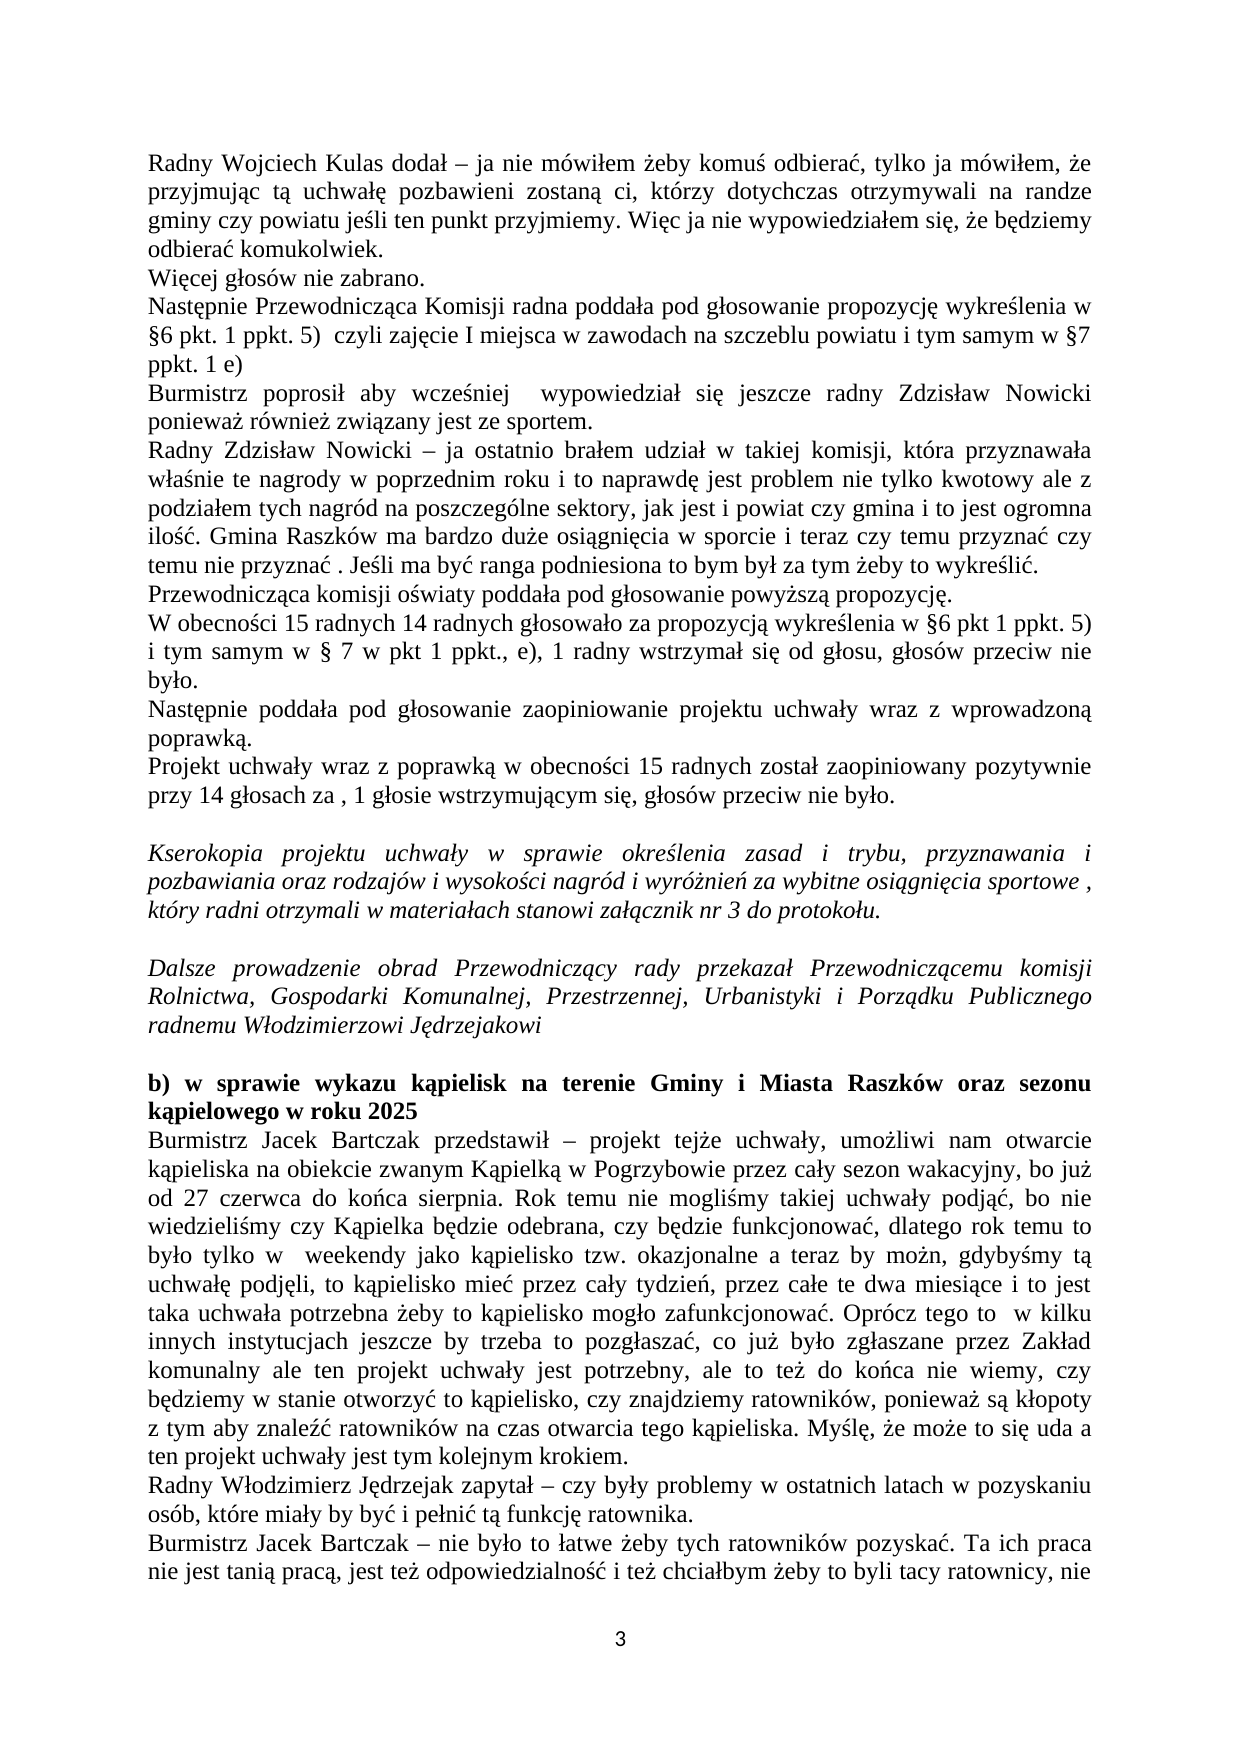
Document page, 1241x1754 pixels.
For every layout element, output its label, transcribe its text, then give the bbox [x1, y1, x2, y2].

text Kserokopia projektu uchwały w sprawie określenia zasad i trybu, przyznawania i pozbawiania oraz rodzajów i wysokości nagród i wyróżnień za wybitne osiągnięcia sportowe , który radni otrzymali w materiałach stanowi załącznik nr 3 do protokołu. [148, 838, 1093, 924]
text Przewodnicząca komisji oświaty poddała pod głosowanie powyższą propozycję. [148, 579, 1093, 608]
text Burmistrz Jacek Bartczak przedstawił – projekt tejże uchwały, umożliwi nam otwarcie kąpieliska na obiekcie zwanym Kąpielką w Pogrzybowie przez cały sezon wakacyjny, bo już od 27 czerwca do końca sierpnia. Rok temu nie mogliśmy takiej uchwały podjąć, bo nie wiedzieliśmy czy Kąpielka będzie odebrana, czy będzie funkcjonować, dlatego rok temu to było tylko w weekendy jako kąpielisko tzw. okazjonalne a teraz by możn, gdybyśmy tą uchwałę podjęli, to kąpielisko mieć przez cały tydzień, przez całe te dwa miesiące i to jest taka uchwała potrzebna żeby to kąpielisko mogło zafunkcjonować. Oprócz tego to w kilku innych instytucjach jeszcze by trzeba to pozgłaszać, co już było zgłaszane przez Zakład komunalny ale ten projekt uchwały jest potrzebny, ale to też do końca nie wiemy, czy będziemy w stanie otworzyć to kąpielisko, czy znajdziemy ratowników, ponieważ są kłopoty z tym aby znaleźć ratowników na czas otwarcia tego kąpieliska. Myślę, że może to się uda a ten projekt uchwały jest tym kolejnym krokiem. [148, 1125, 1093, 1470]
text Projekt uchwały wraz z poprawką w obecności 15 radnych został zaopiniowany pozytywnie przy 14 głosach za , 1 głosie wstrzymującym się, głosów przeciw nie było. [148, 751, 1093, 809]
text Następnie Przewodnicząca Komisji radna poddała pod głosowanie propozycję wykreślenia w §6 pkt. 1 ppkt. 5) czyli zajęcie I miejsca w zawodach na szczeblu powiatu i tym samym w §7 ppkt. 1 e) [148, 291, 1093, 378]
text Radny Zdzisław Nowicki – ja ostatnio brałem udział w takiej komisji, która przyznawała właśnie te nagrody w poprzednim roku i to naprawdę jest problem nie tylko kwotowy ale z podziałem tych nagród na poszczególne sektory, jak jest i powiat czy gmina i to jest ogromna ilość. Gmina Raszków ma bardzo duże osiągnięcia w sporcie i teraz czy temu przyznać czy temu nie przyznać . Jeśli ma być ranga podniesiona to bym był za tym żeby to wykreślić. [148, 435, 1093, 579]
text Więcej głosów nie zabrano. [148, 263, 1093, 291]
text Radny Wojciech Kulas dodał – ja nie mówiłem żeby komuś odbierać, tylko ja mówiłem, że przyjmując tą uchwałę pozbawieni zostaną ci, którzy dotychczas otrzymywali na randze gminy czy powiatu jeśli ten punkt przyjmiemy. Więc ja nie wypowiedziałem się, że będziemy odbierać komukolwiek. [148, 148, 1093, 263]
text Dalsze prowadzenie obrad Przewodniczący rady przekazał Przewodniczącemu komisji Rolnictwa, Gospodarki Komunalnej, Przestrzennej, Urbanistyki i Porządku Publicznego radnemu Włodzimierzowi Jędrzejakowi [148, 953, 1093, 1039]
text b) w sprawie wykazu kąpielisk na terenie Gminy i Miasta Raszków oraz sezonu kąpielowego w roku 2025 [148, 1068, 1093, 1125]
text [148, 1528, 1093, 1585]
text Burmistrz poprosił aby wcześniej wypowiedział się jeszcze radny Zdzisław Nowicki ponieważ również związany jest ze sportem. [148, 378, 1093, 435]
text W obecności 15 radnych 14 radnych głosowało za propozycją wykreślenia w §6 pkt 1 ppkt. 5) i tym samym w § 7 w pkt 1 ppkt., e), 1 radny wstrzymał się od głosu, głosów przeciw nie było. [148, 608, 1093, 694]
text Następnie poddała pod głosowanie zaopiniowanie projektu uchwały wraz z wprowadzoną poprawką. [148, 694, 1093, 751]
text Radny Włodzimierz Jędrzejak zapytał – czy były problemy w ostatnich latach w pozyskaniu osób, które miały by być i pełnić tą funkcję ratownika. [148, 1470, 1093, 1528]
